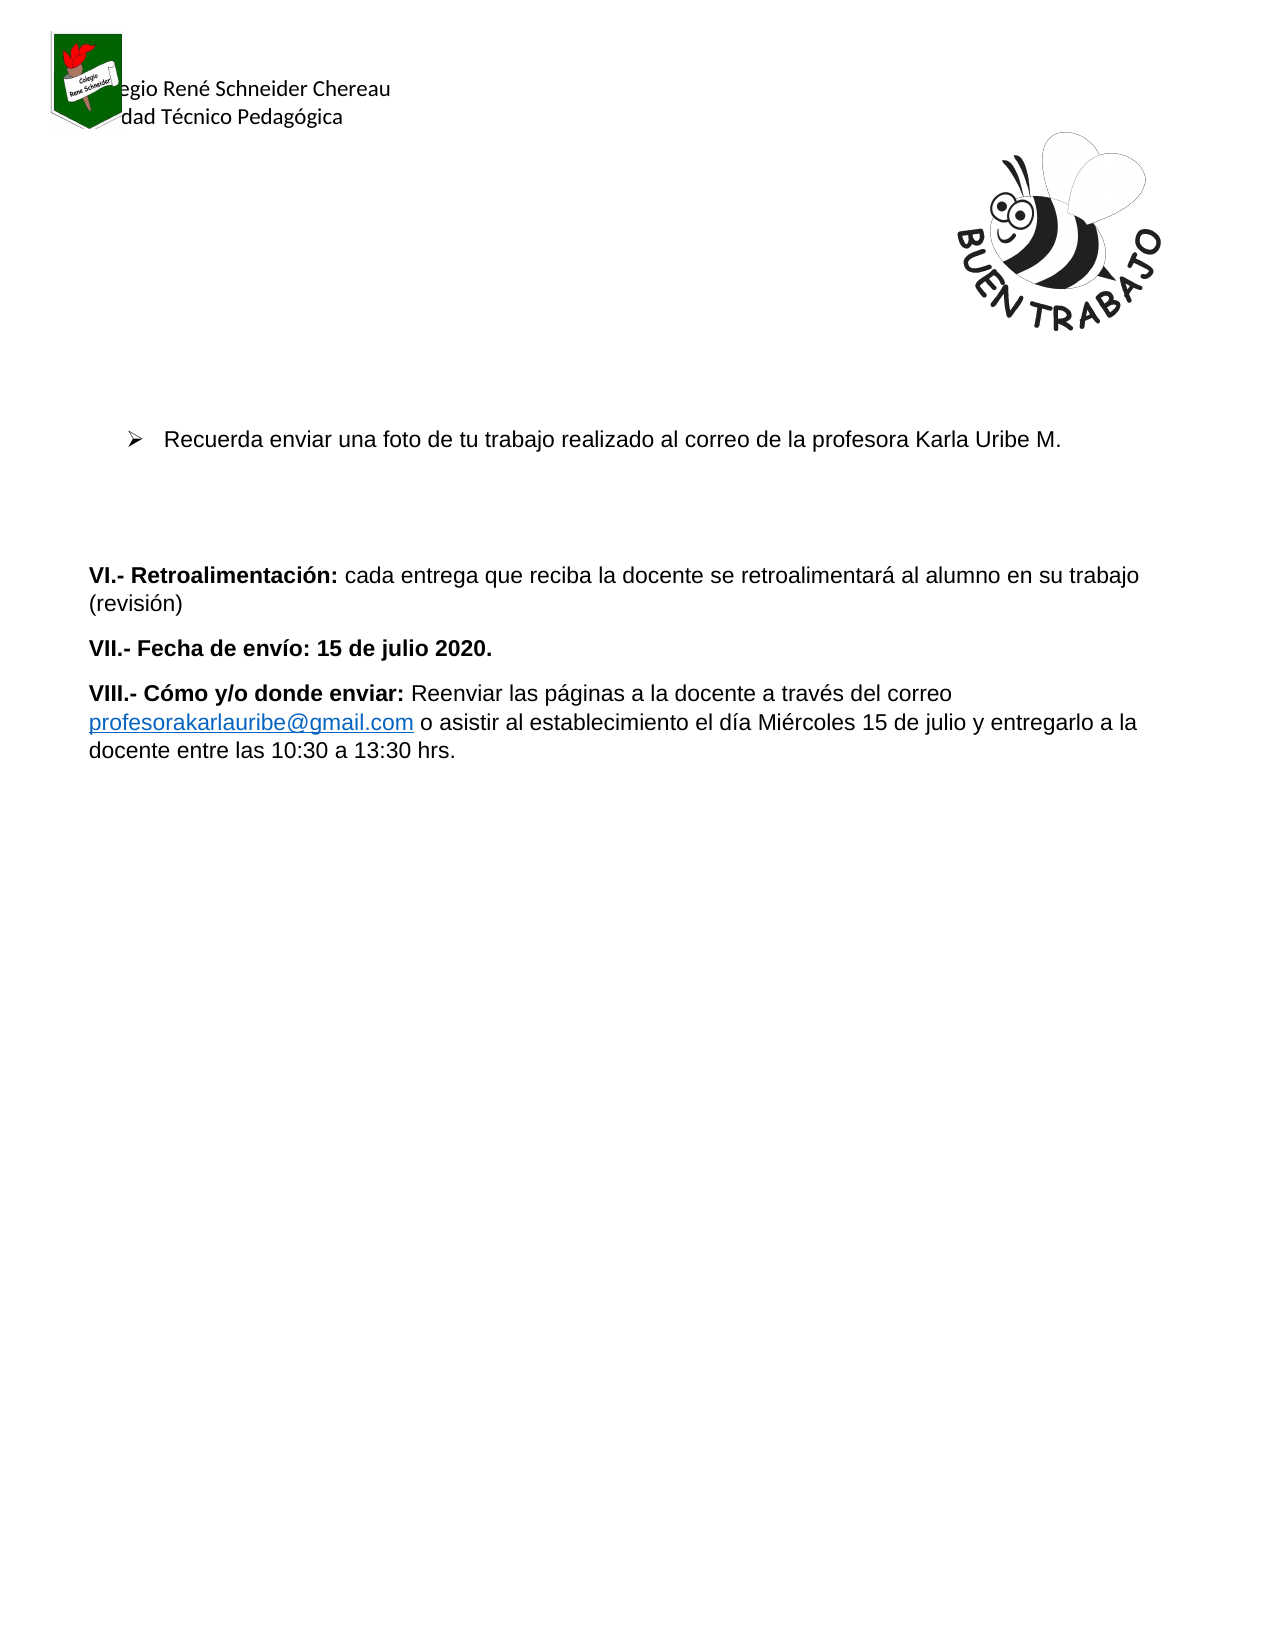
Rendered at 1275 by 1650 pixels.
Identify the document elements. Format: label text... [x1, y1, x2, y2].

list Recuerda enviar una foto de tu trabajo realizado al correo de la profesora Karla Uribe M. [126, 426, 1186, 453]
text VII.- Fecha de envío: 15 de julio 2020. [89, 635, 1186, 662]
text VI.- Retroalimentación: cada entrega que reciba la docente se retroalimentará al alumno en su trabajo (revisión) [89, 562, 1186, 617]
picture [931, 130, 1187, 334]
text VIII.- Cómo y/o donde enviar: Reenviar las páginas a la docente a través del correo profesorakarlauribe@gmail.com o asistir al establecimiento el día Miércoles 15 de julio y entregarlo a la docente entre las 10:30 a 13:30 hrs. [89, 680, 1186, 764]
picture [50, 31, 123, 129]
